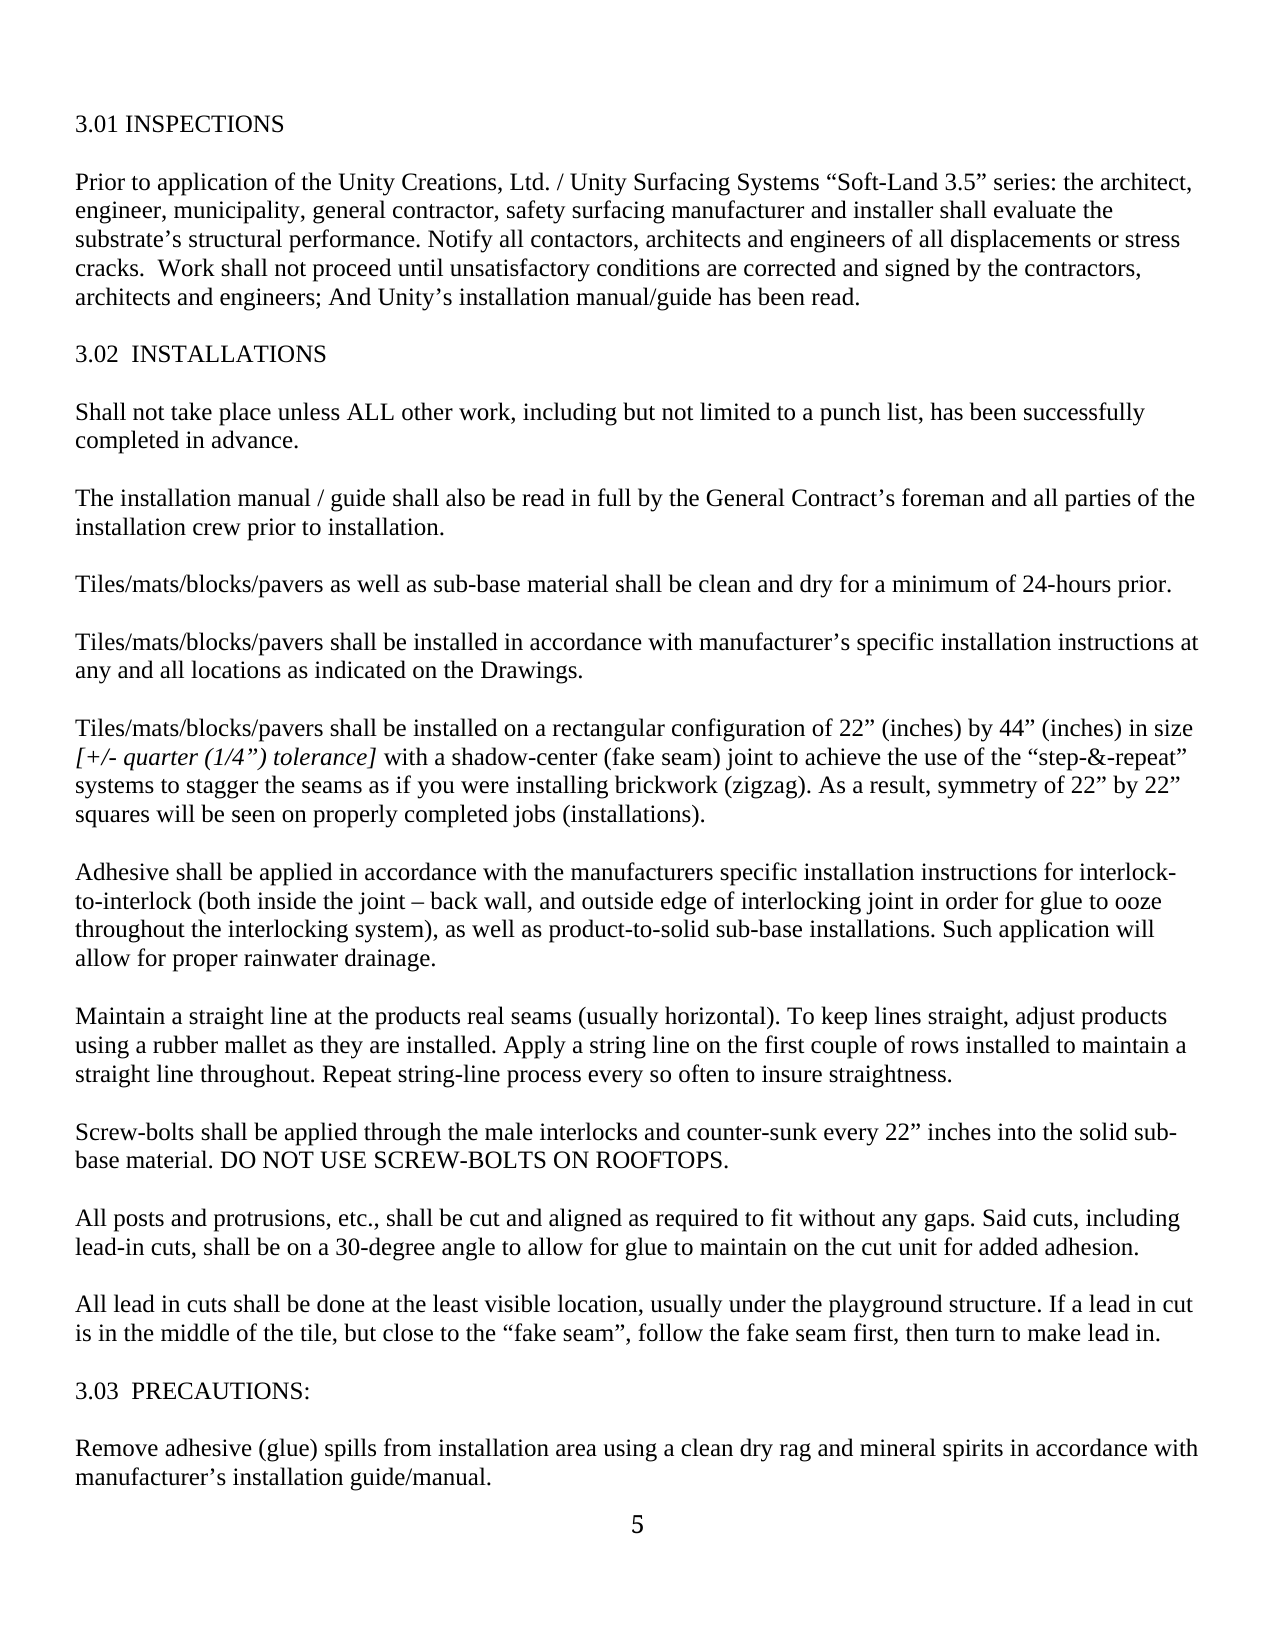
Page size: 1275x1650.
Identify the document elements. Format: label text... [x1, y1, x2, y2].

text Prior to application of the Unity Creations, Ltd. / Unity Surfacing Systems “Soft-Land 3.5” series: the architect, engineer, municipality, general contractor, safety surfacing manufacturer and installer shall evaluate the substrate’s structural performance. Notify all contactors, architects and engineers of all displacements or stress cracks. Work shall not proceed until unsatisfactory conditions are corrected and signed by the contractors, architects and engineers; And Unity’s installation manual/guide has been read. [75, 167, 1200, 310]
text Screw-bolts shall be applied through the male interlocks and counter-sunk every 22” inches into the solid sub-base material. DO NOT USE SCREW-BOLTS ON ROOFTOPS. [75, 1117, 1200, 1174]
text Adhesive shall be applied in accordance with the manufacturers specific installation instructions for interlock-to-interlock (both inside the joint – back wall, and outside edge of interlocking joint in order for glue to ooze throughout the interlocking system), as well as product-to-solid sub-base installations. Such application will allow for proper rainwater drainage. [75, 857, 1200, 972]
text Tiles/mats/blocks/pavers as well as sub-base material shall be clean and dry for a minimum of 24-hours prior. [75, 569, 1200, 598]
list INSTALLATIONS [75, 339, 1200, 368]
text Tiles/mats/blocks/pavers shall be installed on a rectangular configuration of 22” (inches) by 44” (inches) in size [+/- quarter (1/4”) tolerance] with a shadow-center (fake seam) joint to achieve the use of the “step-&-repeat” systems to stagger the seams as if you were installing brickwork (zigzag). As a result, symmetry of 22” by 22” squares will be seen on properly completed jobs (installations). [75, 713, 1200, 828]
text Tiles/mats/blocks/pavers shall be installed in accordance with manufacturer’s specific installation instructions at any and all locations as indicated on the Drawings. [75, 627, 1200, 684]
text 3.01 INSPECTIONS [75, 109, 1200, 138]
text Shall not take place unless ALL other work, including but not limited to a punch list, has been successfully completed in advance. [75, 397, 1200, 454]
text All posts and protrusions, etc., shall be cut and aligned as required to fit without any gaps. Said cuts, including lead-in cuts, shall be on a 30-degree angle to allow for glue to maintain on the cut unit for added adhesion. [75, 1203, 1200, 1261]
text All lead in cuts shall be done at the least visible location, usually under the playground structure. If a lead in cut is in the middle of the tile, but close to the “fake seam”, follow the fake seam first, then turn to make lead in. [75, 1289, 1200, 1347]
text Maintain a straight line at the products real seams (usually horizontal). To keep lines straight, adjust products using a rubber mallet as they are installed. Apply a string line on the first couple of rows installed to maintain a straight line throughout. Repeat string-line process every so often to insure straightness. [75, 1001, 1200, 1087]
text The installation manual / guide shall also be read in full by the General Contract’s foreman and all parties of the installation crew prior to installation. [75, 483, 1200, 540]
text Remove adhesive (glue) spills from installation area using a clean dry rag and mineral spirits in accordance with manufacturer’s installation guide/manual. [75, 1433, 1200, 1491]
list PRECAUTIONS: [75, 1376, 1200, 1404]
